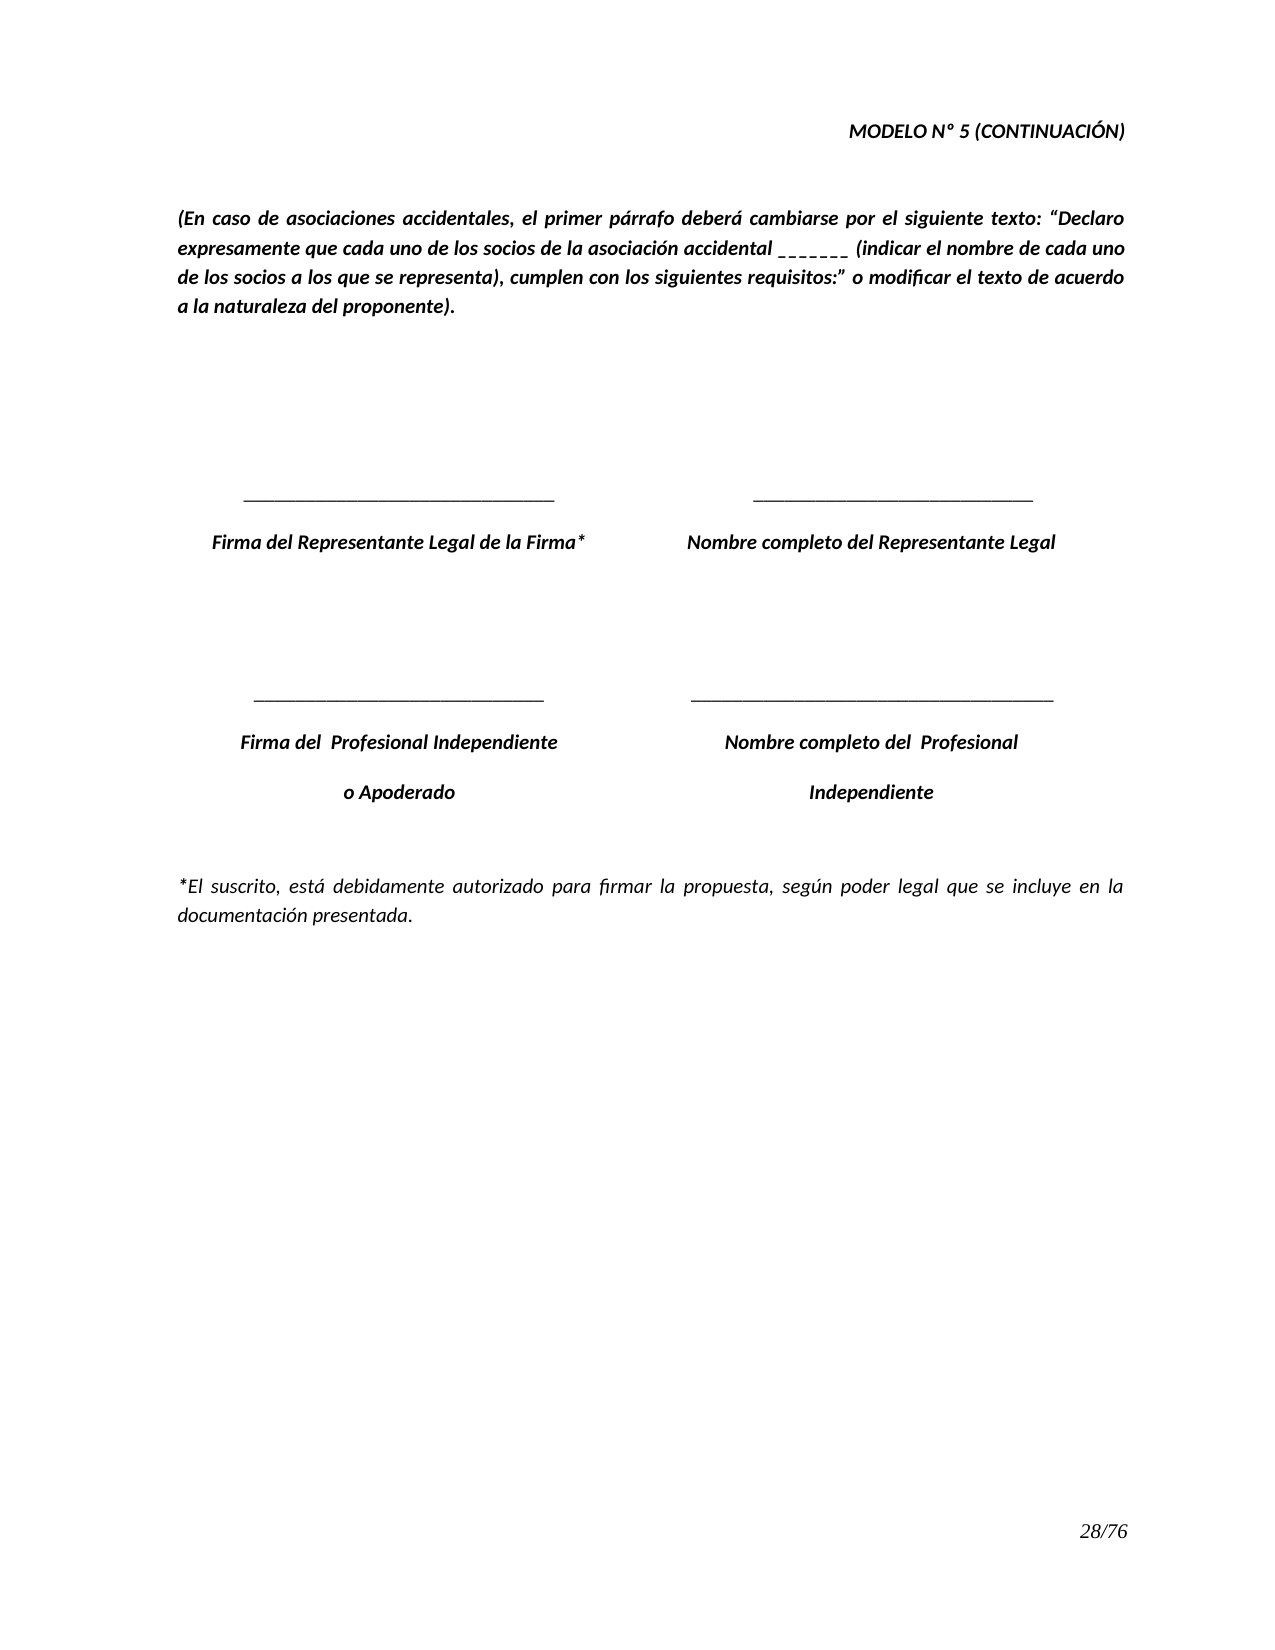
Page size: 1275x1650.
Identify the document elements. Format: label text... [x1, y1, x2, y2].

text *El suscrito, está debidamente autorizado para firmar la propuesta, según poder legal que se incluye en la documentación presentada. [177, 873, 1127, 928]
text o Apoderado Independiente [177, 779, 1127, 805]
text ____________________________ ___________________________________ [177, 679, 1127, 705]
text Firma del Profesional Independiente Nombre completo del Profesional [177, 729, 1127, 755]
text (En caso de asociaciones accidentales, el primer párrafo deberá cambiarse por el siguiente texto: “Declaro expresamente que cada uno de los socios de la asociación accidental _______ (indicar el nombre de cada uno de los socios a los que se representa), cumplen con los siguientes requisitos:” o modificar el texto de acuerdo a la naturaleza del proponente). [177, 206, 1127, 318]
text MODELO Nº 5 (CONTINUACIÓN) [177, 118, 1127, 143]
text Firma del Representante Legal de la Firma* Nombre completo del Representante Legal [177, 529, 1127, 555]
text ______________________________ ___________________________ [177, 479, 1127, 505]
